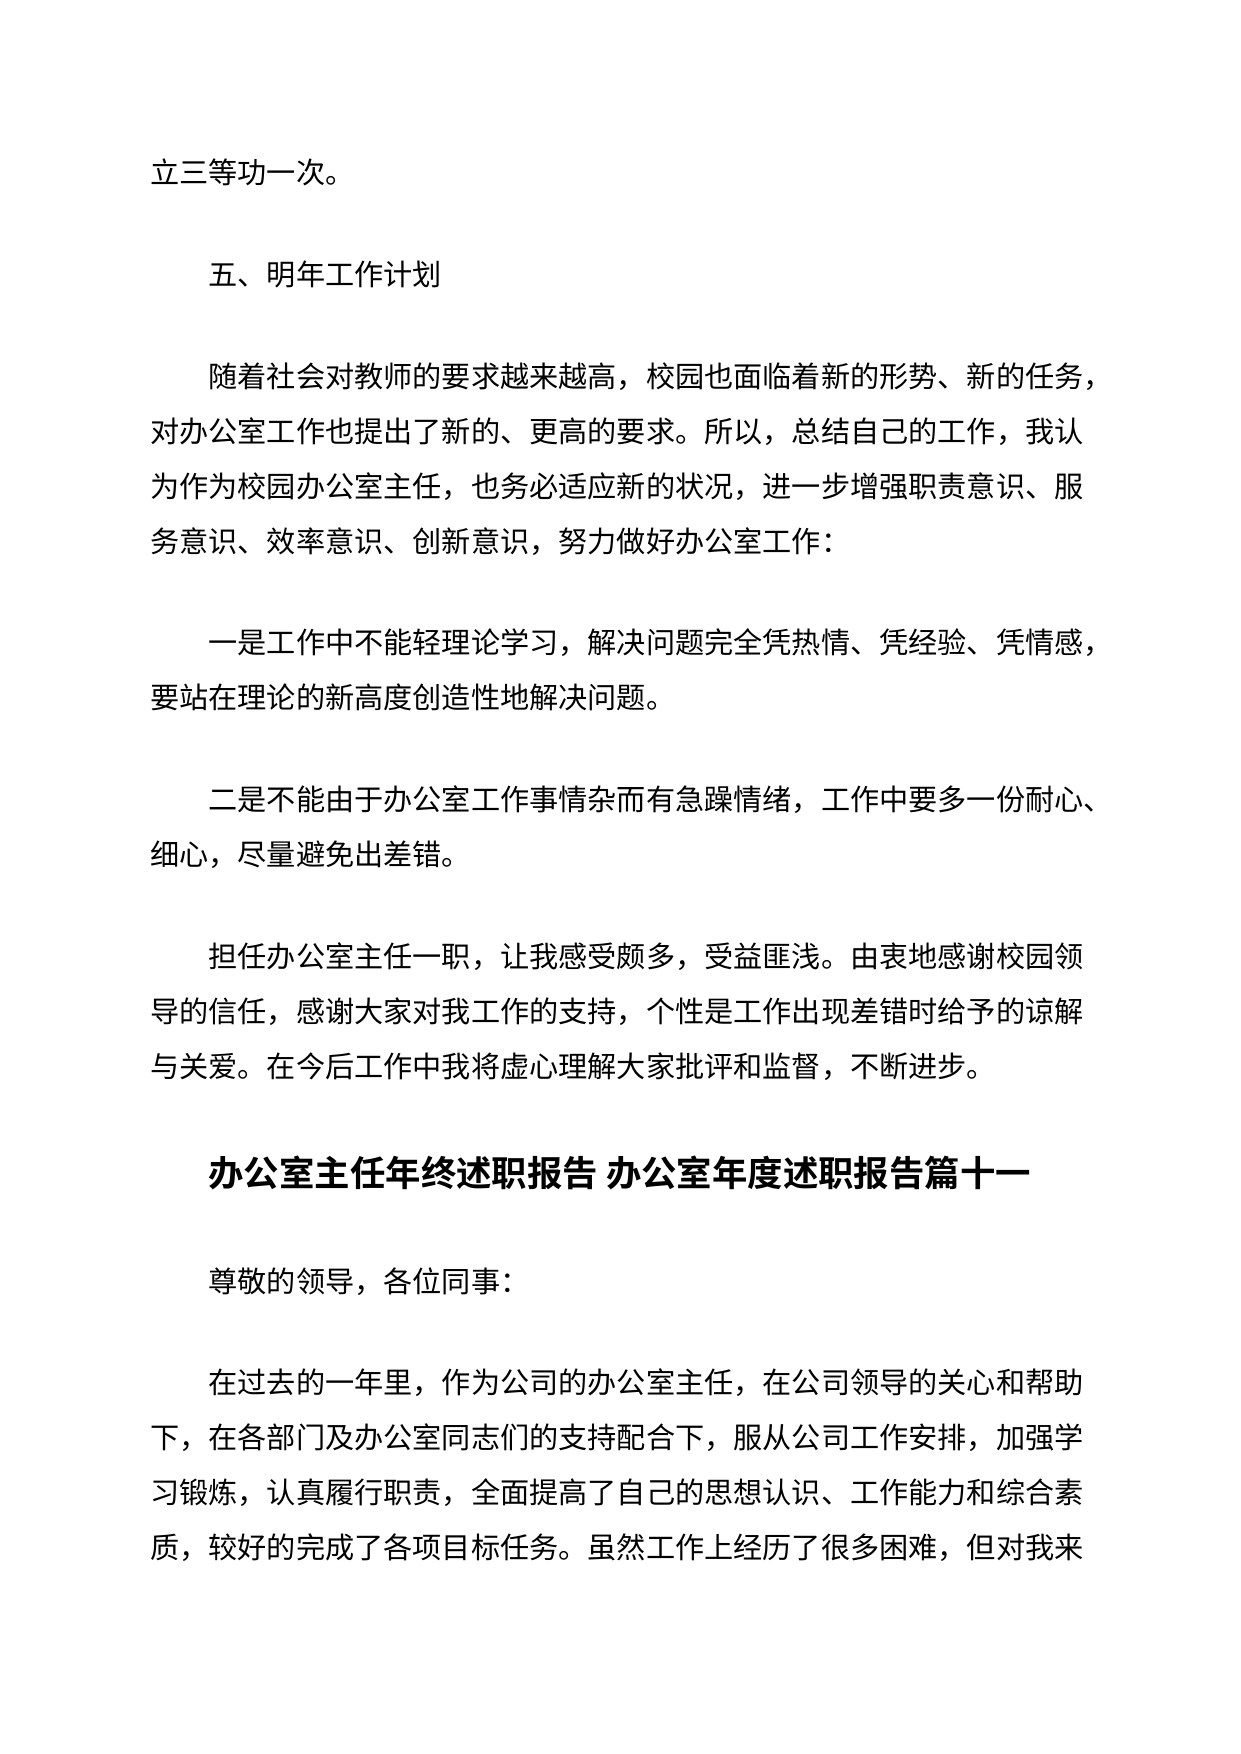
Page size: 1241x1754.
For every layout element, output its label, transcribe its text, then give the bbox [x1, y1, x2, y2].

text 尊敬的领导，各位同事： [150, 1258, 1090, 1301]
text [150, 150, 1090, 192]
text 担任办公室主任一职，让我感受颇多，受益匪浅。由衷地感谢校园领导的信任，感谢大家对我工作的支持，个性是工作出现差错时给予的谅解与关爱。在今后工作中我将虚心理解大家批评和监督，不断进步。 [150, 933, 1090, 1085]
text 随着社会对教师的要求越来越高，校园也面临着新的形势、新的任务，对办公室工作也提出了新的、更高的要求。所以，总结自己的工作，我认为作为校园办公室主任，也务必适应新的状况，进一步增强职责意识、服务意识、效率意识、创新意识，努力做好办公室工作： [150, 353, 1090, 561]
text 一是工作中不能轻理论学习，解决问题完全凭热情、凭经验、凭情感，要站在理论的新高度创造性地解决问题。 [150, 620, 1090, 717]
text 二是不能由于办公室工作事情杂而有急躁情绪，工作中要多一份耐心、细心，尽量避免出差错。 [150, 777, 1090, 874]
text 办公室主任年终述职报告 办公室年度述职报告篇十一 [150, 1145, 1090, 1196]
text 五、明年工作计划 [150, 252, 1090, 294]
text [150, 1360, 1090, 1567]
